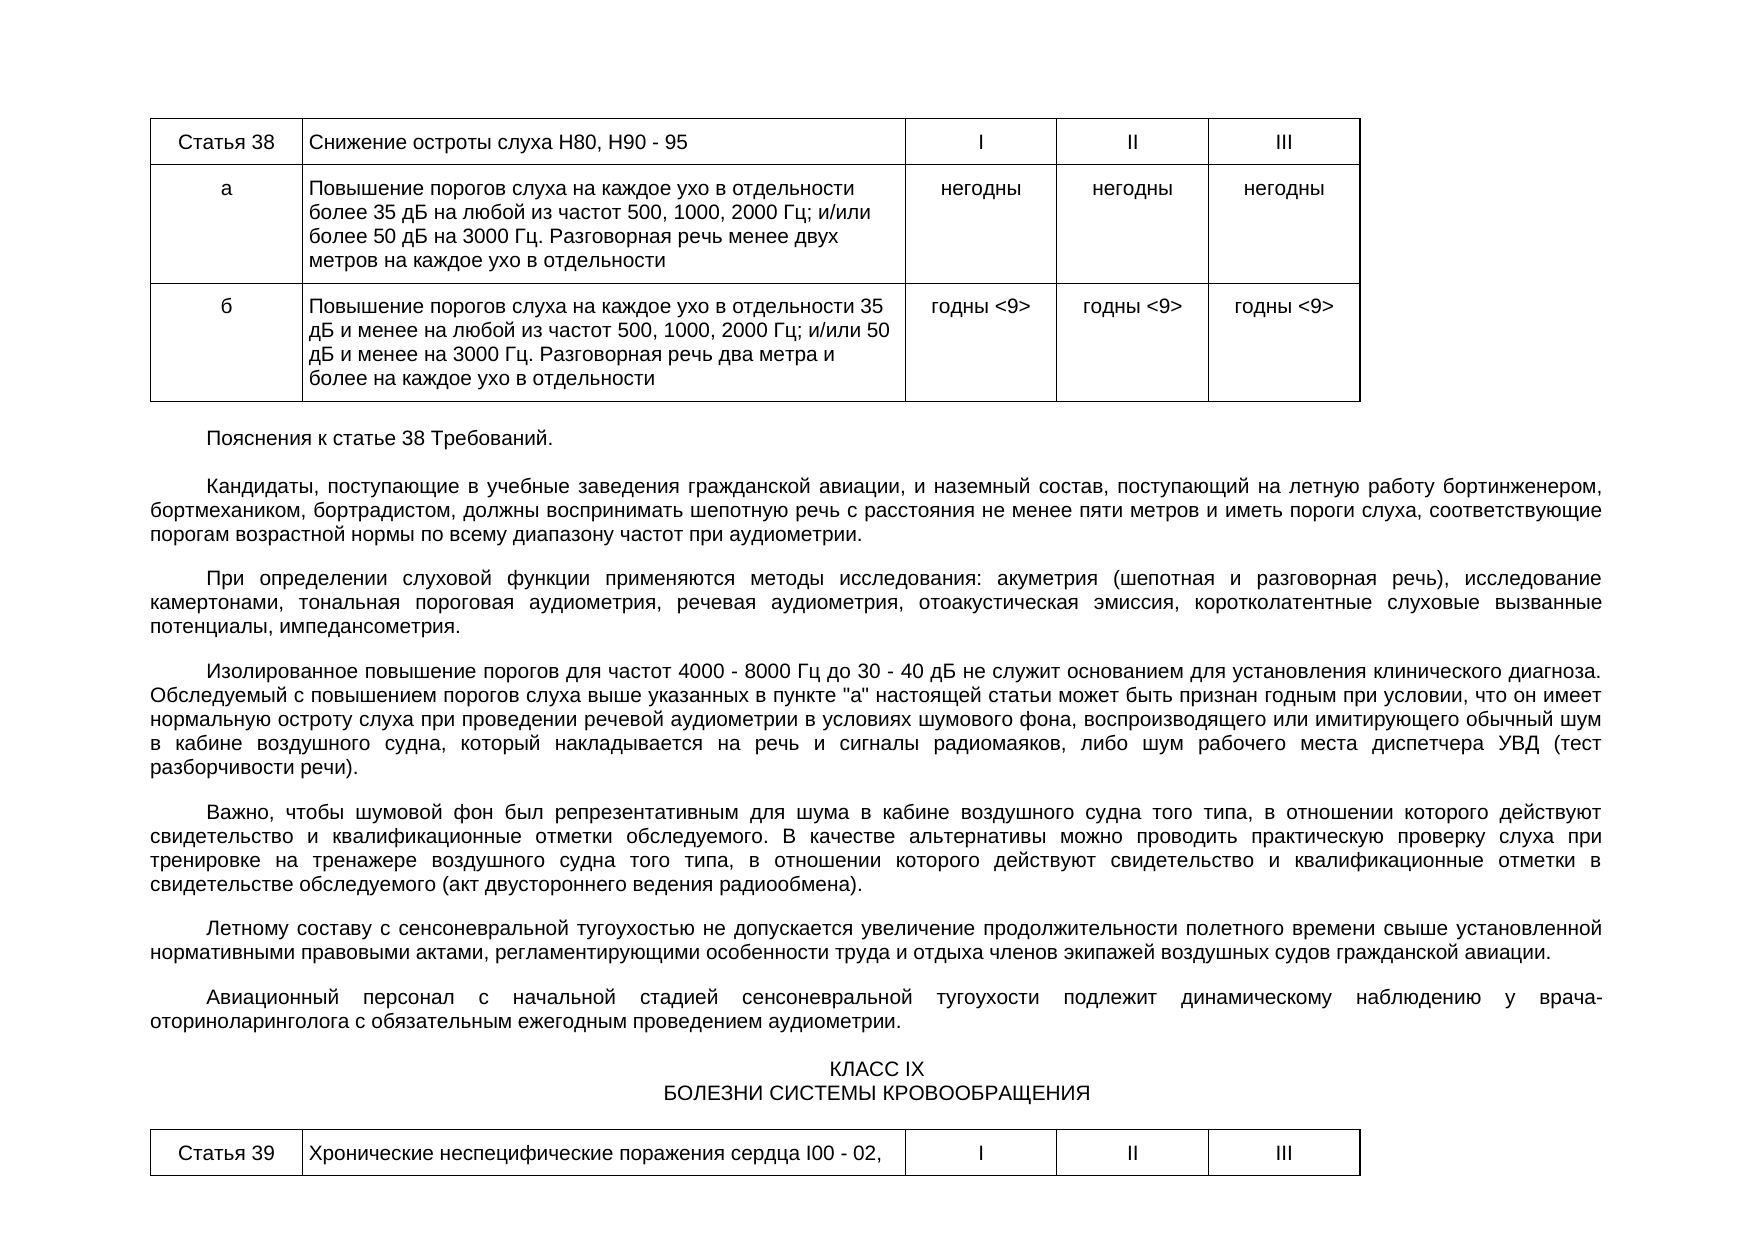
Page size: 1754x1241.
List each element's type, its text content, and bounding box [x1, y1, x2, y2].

table_header III [1209, 119, 1359, 164]
table_header I [906, 1130, 1056, 1175]
table_header Статья 38 [151, 119, 302, 164]
table_cell негодны [906, 165, 1056, 282]
table_header II [1057, 119, 1208, 164]
table_cell годны <9> [1057, 284, 1208, 401]
table_header I [906, 119, 1056, 164]
text Пояснения к статье 38 Требований. [150, 426, 1604, 449]
text Изолированное повышение порогов для частот 4000 - 8000 Гц до 30 - 40 дБ не служит основанием для установления клинического диагноза. Обследуемый с повышением порогов слуха выше указанных в пункте "а" настоящей статьи может быть признан годным при условии, что он имеет нормальную остроту слуха при проведении речевой аудиометрии в условиях шумового фона, воспроизводящего или имитирующего обычный шум в кабине воздушного судна, который накладывается на речь и сигналы радиомаяков, либо шум рабочего места диспетчера УВД (тест разборчивости речи). [150, 659, 1604, 779]
table_header III [1209, 1130, 1359, 1175]
text При определении слуховой функции применяются методы исследования: акуметрия (шепотная и разговорная речь), исследование камертонами, тональная пороговая аудиометрия, речевая аудиометрия, отоакустическая эмиссия, коротколатентные слуховые вызванные потенциалы, импедансометрия. [150, 566, 1604, 638]
table_cell Повышение порогов слуха на каждое ухо в отдельности 35 дБ и менее на любой из частот 500, 1000, 2000 Гц; и/или 50 дБ и менее на 3000 Гц. Разговорная речь два метра и более на каждое ухо в отдельности [303, 284, 905, 401]
table_cell годны <9> [1209, 284, 1359, 401]
table_cell б [151, 284, 302, 401]
text Летному составу с сенсоневральной тугоухостью не допускается увеличение продолжительности полетного времени свыше установленной нормативными правовыми актами, регламентирующими особенности труда и отдыха членов экипажей воздушных судов гражданской авиации. [150, 916, 1604, 964]
table_cell негодны [1209, 165, 1359, 282]
text КЛАСС IX [150, 1057, 1604, 1081]
text Авиационный персонал с начальной стадией сенсоневральной тугоухости подлежит динамическому наблюдению у врача-оториноларинголога с обязательным ежегодным проведением аудиометрии. [150, 985, 1604, 1033]
text Важно, чтобы шумовой фон был репрезентативным для шума в кабине воздушного судна того типа, в отношении которого действуют свидетельство и квалификационные отметки обследуемого. В качестве альтернативы можно проводить практическую проверку слуха при тренировке на тренажере воздушного судна того типа, в отношении которого действуют свидетельство и квалификационные отметки в свидетельстве обследуемого (акт двустороннего ведения радиообмена). [150, 799, 1604, 895]
table_header Статья 39 [151, 1130, 302, 1175]
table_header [303, 1130, 905, 1175]
table_header II [1057, 1130, 1208, 1175]
text БОЛЕЗНИ СИСТЕМЫ КРОВООБРАЩЕНИЯ [150, 1081, 1604, 1105]
table_cell а [151, 165, 302, 282]
table_cell Повышение порогов слуха на каждое ухо в отдельности более 35 дБ на любой из частот 500, 1000, 2000 Гц; и/или более 50 дБ на 3000 Гц. Разговорная речь менее двух метров на каждое ухо в отдельности [303, 165, 905, 282]
table_cell годны <9> [906, 284, 1056, 401]
table_header Снижение остроты слуха H80, H90 - 95 [303, 119, 905, 164]
text Кандидаты, поступающие в учебные заведения гражданской авиации, и наземный состав, поступающий на летную работу бортинженером, бортмехаником, бортрадистом, должны воспринимать шепотную речь с расстояния не менее пяти метров и иметь пороги слуха, соответствующие порогам возрастной нормы по всему диапазону частот при аудиометрии. [150, 473, 1604, 545]
table_cell негодны [1057, 165, 1208, 282]
